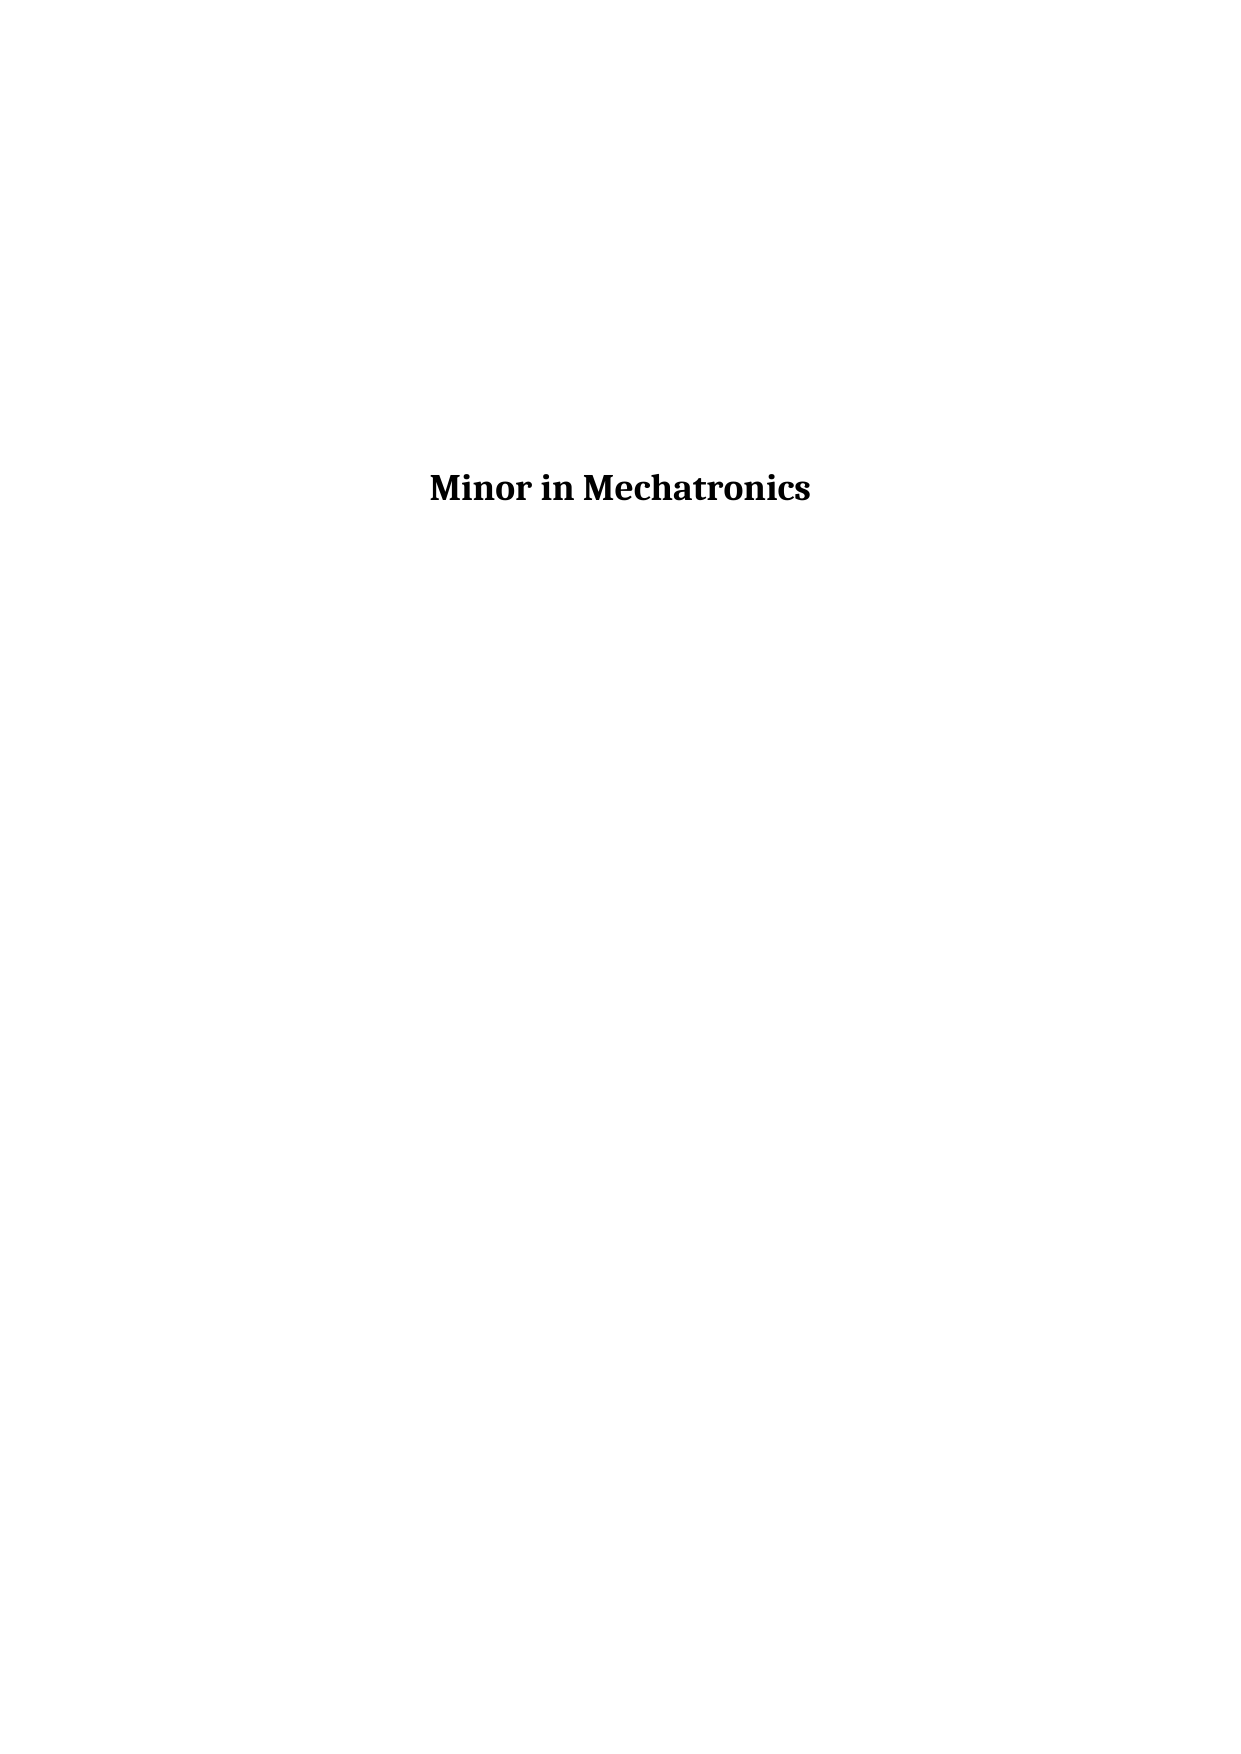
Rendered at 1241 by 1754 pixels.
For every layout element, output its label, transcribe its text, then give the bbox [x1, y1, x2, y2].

text Minor in Mechatronics [150, 466, 1090, 509]
